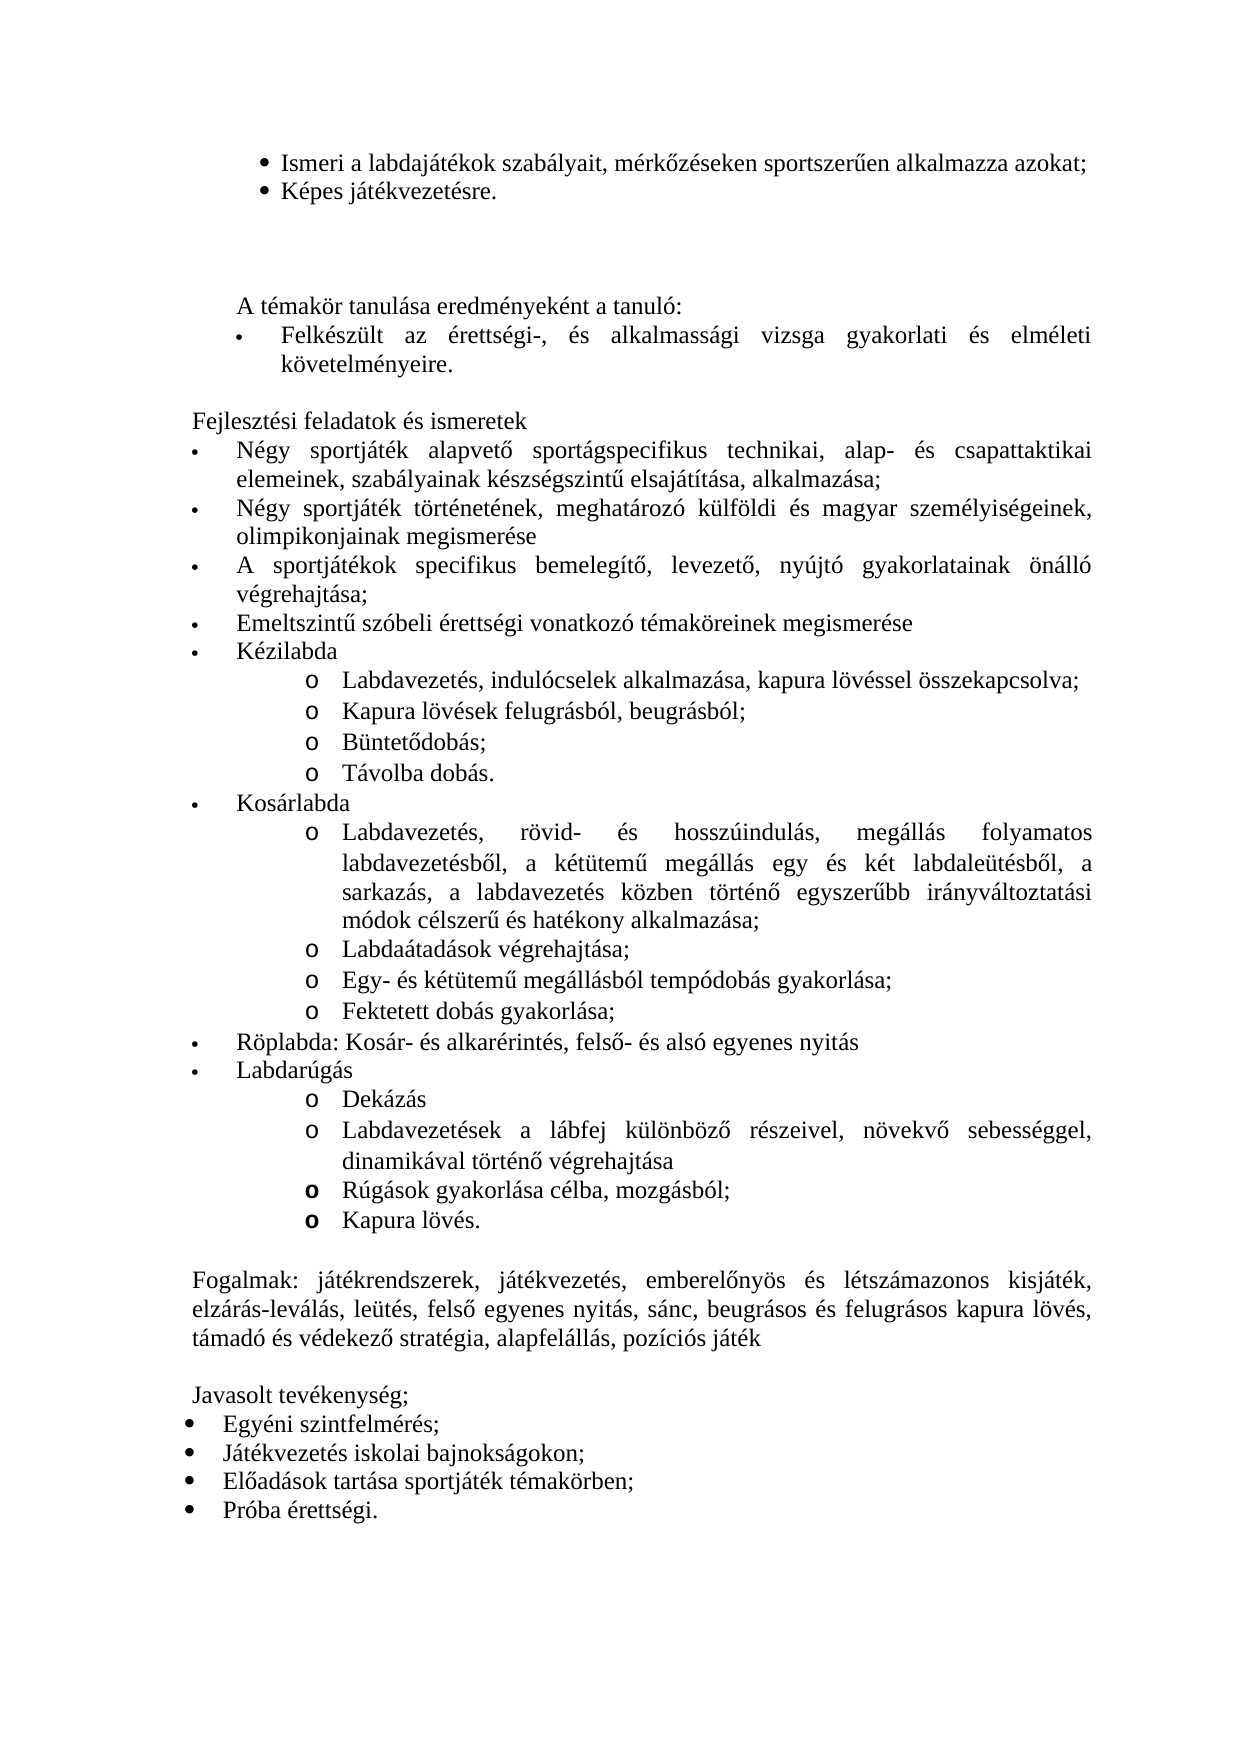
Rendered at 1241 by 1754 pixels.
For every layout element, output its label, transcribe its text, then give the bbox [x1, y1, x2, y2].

list Négy sportjáték alapvető sportágspecifikus technikai, alap- és csapattaktikai elemeinek, szabályainak készségszintű elsajátítása, alkalmazása; [192, 435, 1093, 493]
list Kapura lövés. [304, 1206, 1093, 1236]
list Képes játékvezetésre. [260, 176, 1093, 205]
list Labdavezetések a lábfej különböző részeivel, növekvő sebességgel, dinamikával történő végrehajtása [304, 1115, 1093, 1175]
list Büntetődobás; [304, 727, 1093, 758]
list Egy- és kétütemű megállásból tempódobás gyakorlása; [304, 965, 1093, 996]
list Rúgások gyakorlása célba, mozgásból; [304, 1175, 1093, 1206]
list Kosárlabda [192, 788, 1093, 817]
list Játékvezetés iskolai bajnokságokon; [185, 1438, 1093, 1466]
list Próba érettségi. [185, 1495, 1093, 1524]
list Labdarúgás [192, 1056, 1093, 1084]
text A témakör tanulása eredményeként a tanuló: [236, 291, 1093, 320]
text Javasolt tevékenység; [192, 1380, 1093, 1409]
list Dekázás [304, 1084, 1093, 1115]
list Labdavezetés, rövid- és hosszúindulás, megállás folyamatos labdavezetésből, a kétütemű megállás egy és két labdaleütésből, a sarkazás, a labdavezetés közben történő egyszerűbb irányváltoztatási módok célszerű és hatékony alkalmazása; [304, 817, 1093, 934]
list A sportjátékok specifikus bemelegítő, levezető, nyújtó gyakorlatainak önálló végrehajtása; [192, 550, 1093, 608]
list Kapura lövések felugrásból, beugrásból; [304, 696, 1093, 727]
list Labdaátadások végrehajtása; [304, 934, 1093, 965]
text Fejlesztési feladatok és ismeretek [192, 406, 1093, 435]
text Fogalmak: játékrendszerek, játékvezetés, emberelőnyös és létszámazonos kisjáték, elzárás-leválás, leütés, felső egyenes nyitás, sánc, beugrásos és felugrásos kapura lövés, támadó és védekező stratégia, alapfelállás, pozíciós játék [192, 1265, 1093, 1351]
list Felkészült az érettségi-, és alkalmassági vizsga gyakorlati és elméleti követelményeire. [236, 320, 1093, 378]
list Egyéni szintfelmérés; [185, 1409, 1093, 1438]
list Labdavezetés, indulócselek alkalmazása, kapura lövéssel összekapcsolva; [304, 665, 1093, 696]
list Távolba dobás. [304, 758, 1093, 788]
list Fektetett dobás gyakorlása; [304, 996, 1093, 1027]
list Ismeri a labdajátékok szabályait, mérkőzéseken sportszerűen alkalmazza azokat; [260, 148, 1093, 176]
list Röplabda: Kosár- és alkarérintés, felső- és alsó egyenes nyitás [192, 1027, 1093, 1056]
list Négy sportjáték történetének, meghatározó külföldi és magyar személyiségeinek, olimpikonjainak megismerése [192, 493, 1093, 550]
list Emeltszintű szóbeli érettségi vonatkozó témaköreinek megismerése [192, 608, 1093, 636]
list Kézilabda [192, 636, 1093, 665]
list Előadások tartása sportjáték témakörben; [185, 1466, 1093, 1495]
